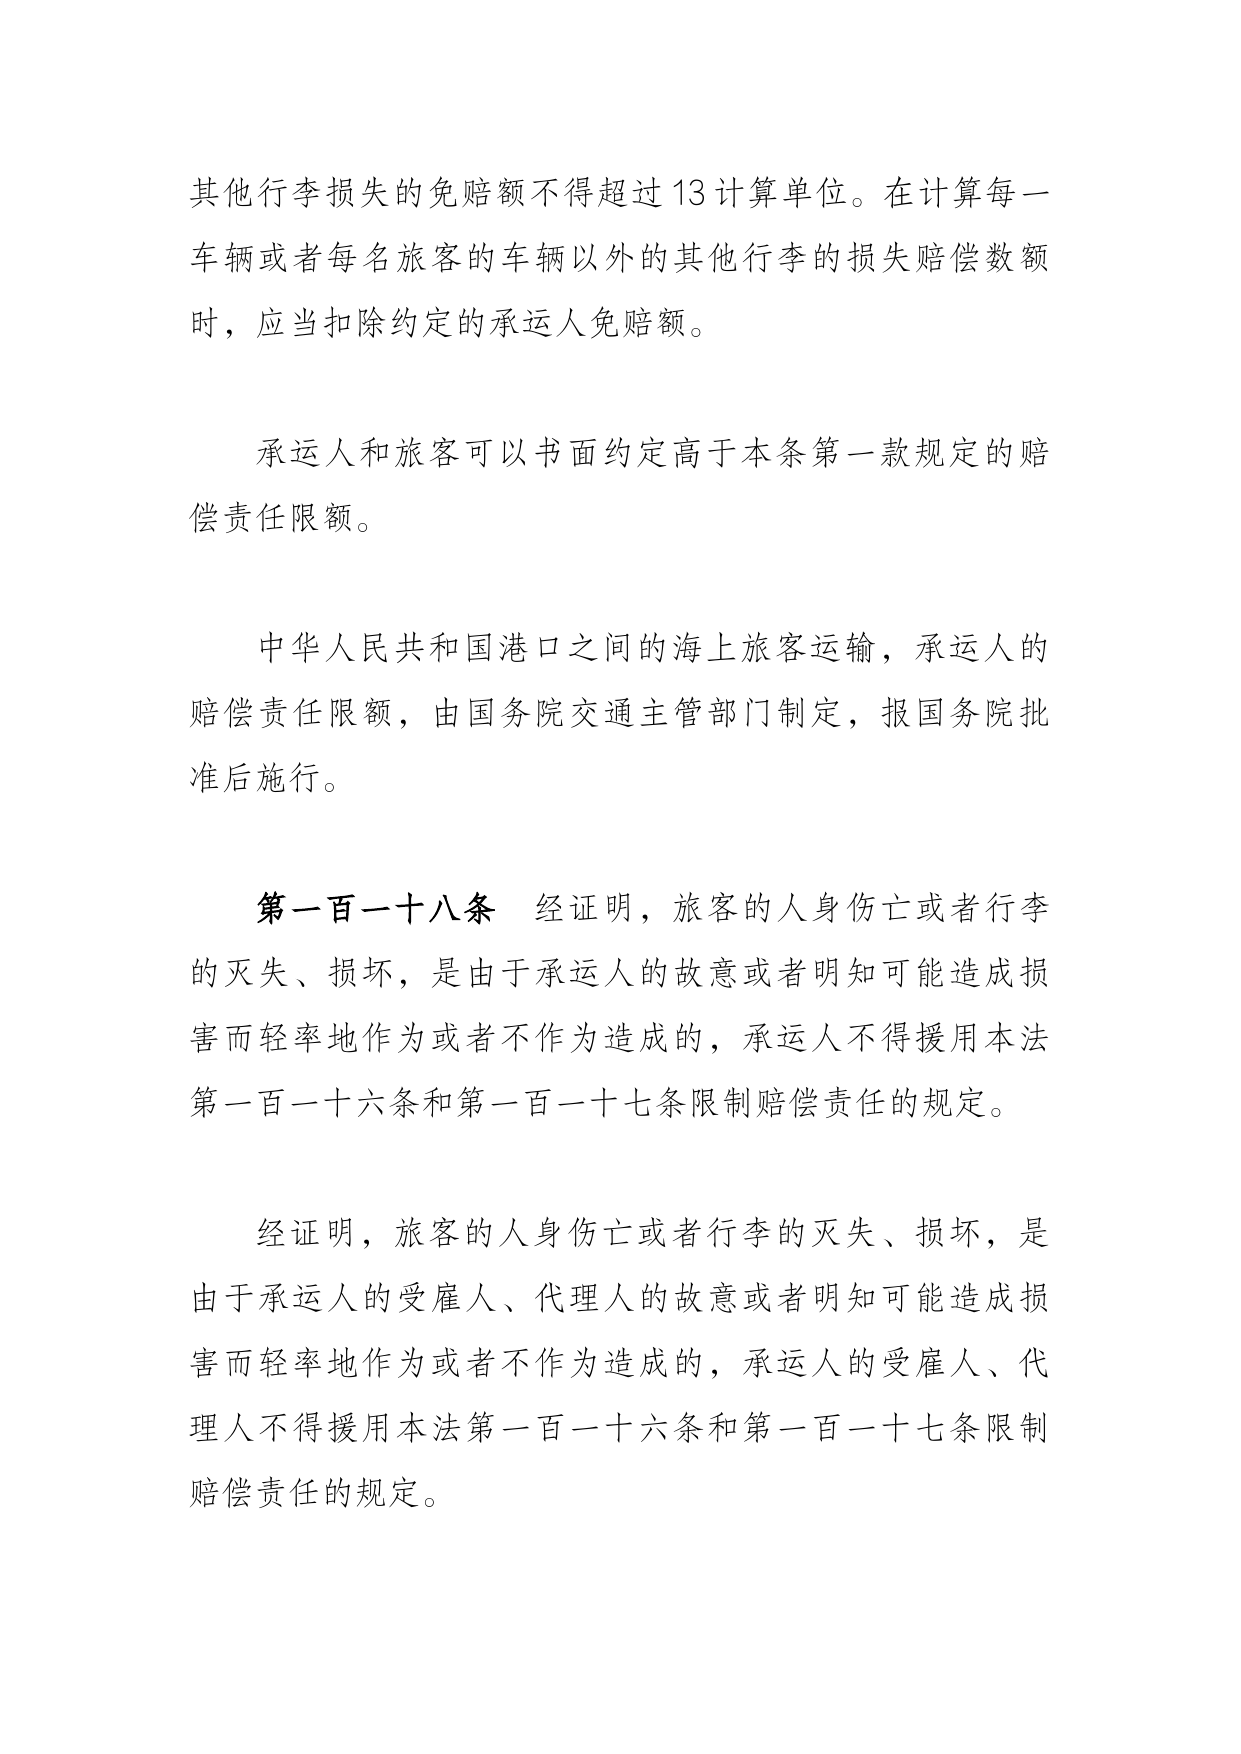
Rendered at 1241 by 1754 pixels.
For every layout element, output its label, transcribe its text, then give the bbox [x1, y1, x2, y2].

text 经证明，旅客的人身伤亡或者行李的灭失、损坏，是由于承运人的受雇人、代理人的故意或者明知可能造成损害而轻率地作为或者不作为造成的，承运人的受雇人、代理人不得援用本法第一百一十六条和第一百一十七条限制赔偿责任的规定。 [187, 1202, 1053, 1527]
text 第一百一十八条 经证明，旅客的人身伤亡或者行李的灭失、损坏，是由于承运人的故意或者明知可能造成损害而轻率地作为或者不作为造成的，承运人不得援用本法第一百一十六条和第一百一十七条限制赔偿责任的规定。 [187, 877, 1053, 1137]
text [187, 162, 1053, 357]
text 中华人民共和国港口之间的海上旅客运输，承运人的赔偿责任限额，由国务院交通主管部门制定，报国务院批准后施行。 [187, 617, 1053, 812]
text 承运人和旅客可以书面约定高于本条第一款规定的赔偿责任限额。 [187, 422, 1053, 552]
